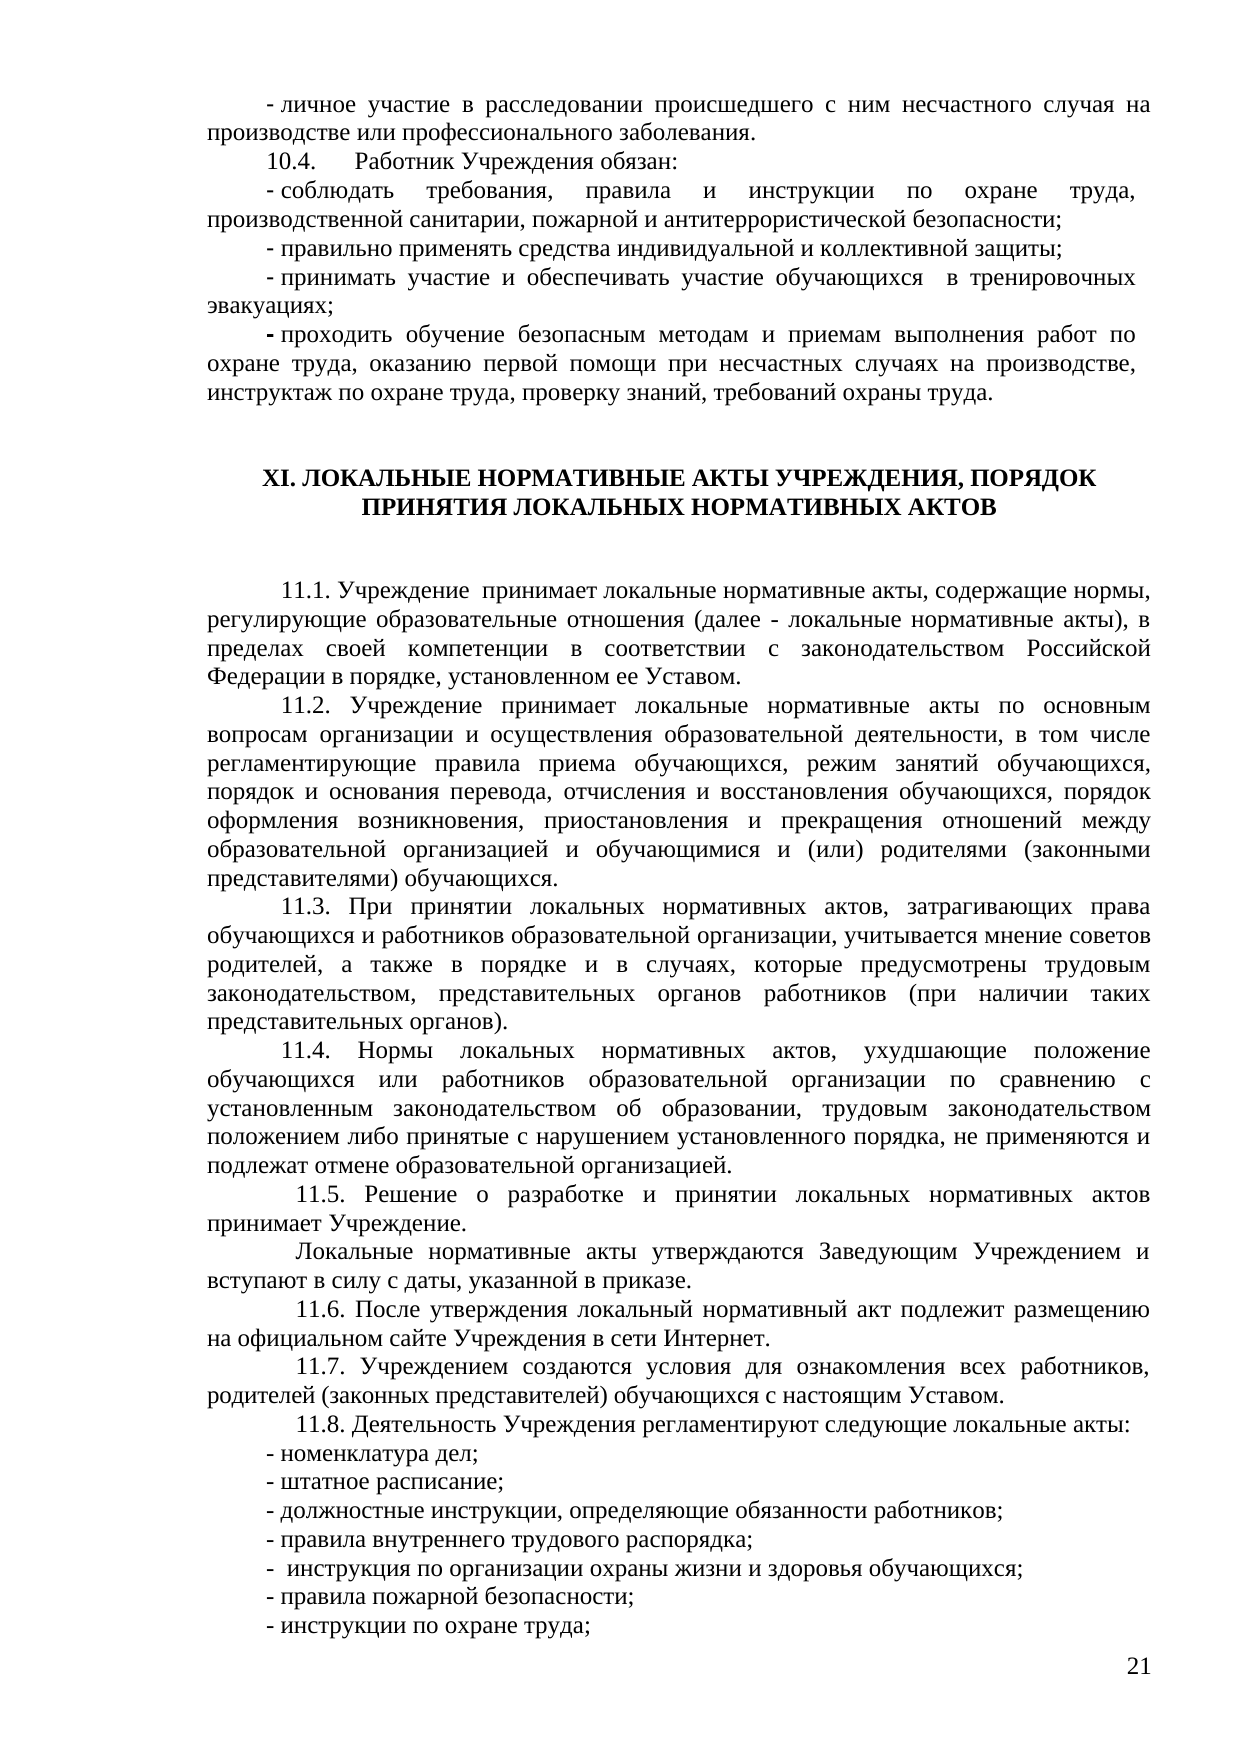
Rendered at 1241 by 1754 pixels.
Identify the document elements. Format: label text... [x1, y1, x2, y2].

text - должностные инструкции, определяющие обязанности работников; [207, 1495, 1152, 1524]
text 11.6. После утверждения локальный нормативный акт подлежит размещению на официальном сайте Учреждения в сети Интернет. [207, 1294, 1151, 1351]
list Работник Учреждения обязан: [266, 146, 1152, 175]
text - штатное расписание; [207, 1466, 1152, 1495]
text 11.8. Деятельность Учреждения регламентируют следующие локальные акты: [222, 1409, 1152, 1438]
text 11.4. Нормы локальных нормативных актов, ухудшающие положение обучающихся или работников образовательной организации по сравнению с установленным законодательством об образовании, трудовым законодательством положением либо принятые с нарушением установленного порядка, не применяются и подлежат отмене образовательной организацией. [207, 1035, 1152, 1179]
text 11.5. Решение о разработке и принятии локальных нормативных актов принимает Учреждение. [207, 1179, 1151, 1236]
list принимать участие и обеспечивать участие обучающихся в тренировочных эвакуациях; [207, 261, 1137, 319]
list правильно применять средства индивидуальной и коллективной защиты; [207, 233, 1137, 261]
text 11.7. Учреждением создаются условия для ознакомления всех работников, родителей (законных представителей) обучающихся с настоящим Уставом. [207, 1351, 1151, 1409]
text ХI. ЛОКАЛЬНЫЕ НОРМАТИВНЫЕ АКТЫ УЧРЕЖДЕНИЯ, ПОРЯДОК ПРИНЯТИЯ ЛОКАЛЬНЫХ НОРМАТИВНЫХ АКТОВ [207, 463, 1152, 520]
list проходить обучение безопасным методам и приемам выполнения работ по охране труда, оказанию первой помощи при несчастных случаях на производстве, инструктаж по охране труда, проверку знаний, требований охраны труда. [207, 319, 1137, 405]
text 11.3. При принятии локальных нормативных актов, затрагивающих права обучающихся и работников образовательной организации, учитывается мнение советов родителей, а также в порядке и в случаях, которые предусмотрены трудовым законодательством, представительных органов работников (при наличии таких представительных органов). [207, 891, 1152, 1035]
text 11.2. Учреждение принимает локальные нормативные акты по основным вопросам организации и осуществления образовательной деятельности, в том числе регламентирующие правила приема обучающихся, режим занятий обучающихся, порядок и основания перевода, отчисления и восстановления обучающихся, порядок оформления возникновения, приостановления и прекращения отношений между образовательной организацией и обучающимися и (или) родителями (законными представителями) обучающихся. [207, 690, 1152, 891]
text - инструкции по охране труда; [207, 1610, 1152, 1639]
text Локальные нормативные акты утверждаются Заведующим Учреждением и вступают в силу с даты, указанной в приказе. [207, 1236, 1150, 1294]
text - инструкция по организации охраны жизни и здоровья обучающихся; [207, 1553, 1152, 1581]
text - правила пожарной безопасности; [207, 1581, 1152, 1610]
list личное участие в расследовании происшедшего с ним несчастного случая на производстве или профессионального заболевания. [207, 89, 1152, 146]
text - номенклатура дел; [207, 1438, 1152, 1466]
list соблюдать требования, правила и инструкции по охране труда, производственной санитарии, пожарной и антитеррористической безопасности; [207, 175, 1137, 233]
text - правила внутреннего трудового распорядка; [207, 1524, 1152, 1553]
text 11.1. Учреждение принимает локальные нормативные акты, содержащие нормы, регулирующие образовательные отношения (далее - локальные нормативные акты), в пределах своей компетенции в соответствии с законодательством Российской Федерации в порядке, установленном ее Уставом. [207, 575, 1152, 690]
